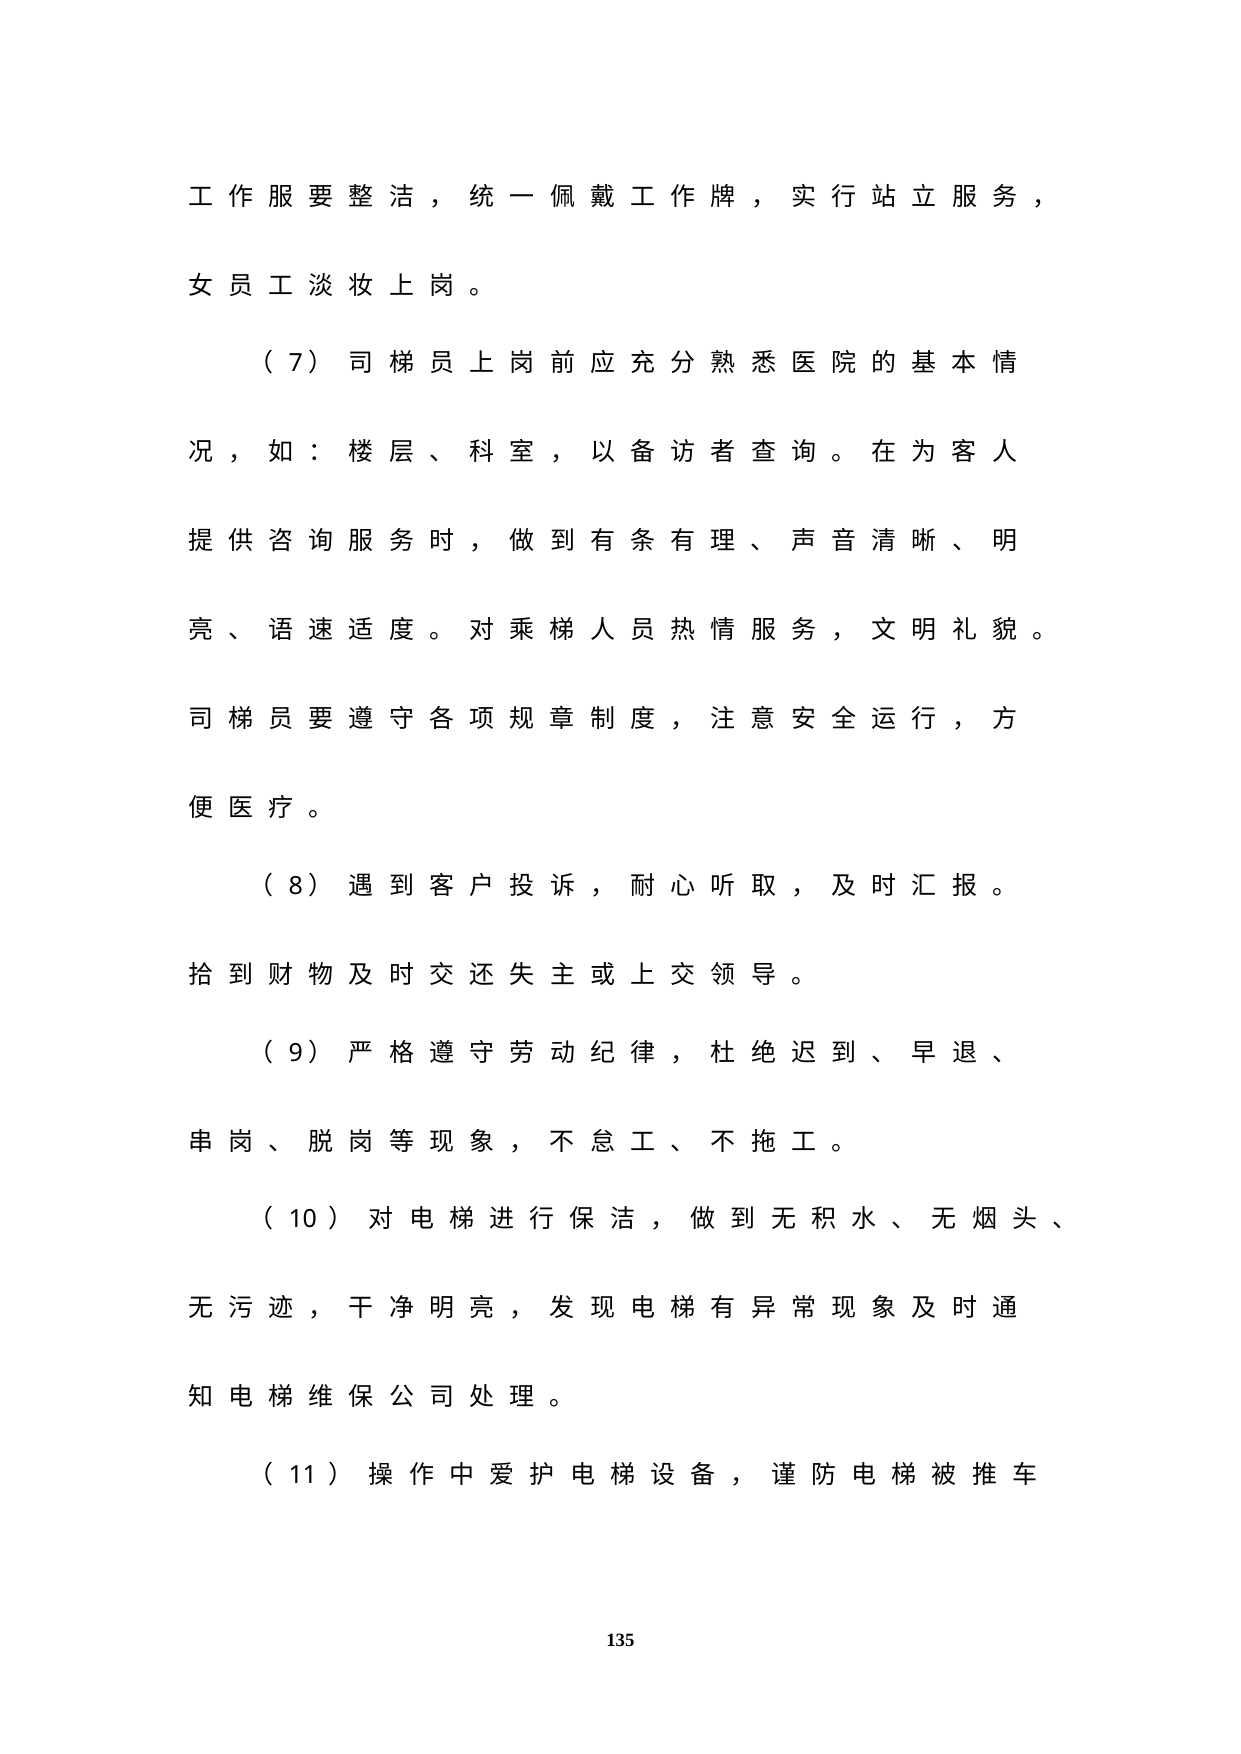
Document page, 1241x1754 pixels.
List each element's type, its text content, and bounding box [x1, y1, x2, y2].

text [188, 164, 1052, 313]
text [188, 1443, 1052, 1502]
text （9）严格遵守劳动纪律，杜绝迟到、早退、串岗、脱岗等现象，不怠工、不拖工。 [188, 1020, 1052, 1169]
text （8）遇到客户投诉，耐心听取，及时汇报。拾到财物及时交还失主或上交领导。 [188, 854, 1052, 1002]
text （7）司梯员上岗前应充分熟悉医院的基本情况，如：楼层、科室，以备访者查询。在为客人提供咨询服务时，做到有条有理、声音清晰、明亮、语速适度。对乘梯人员热情服务，文明礼貌。司梯员要遵守各项规章制度，注意安全运行，方便医疗。 [188, 331, 1052, 836]
text （10）对电梯进行保洁，做到无积水、无烟头、无污迹，干净明亮，发现电梯有异常现象及时通知电梯维保公司处理。 [188, 1187, 1052, 1424]
